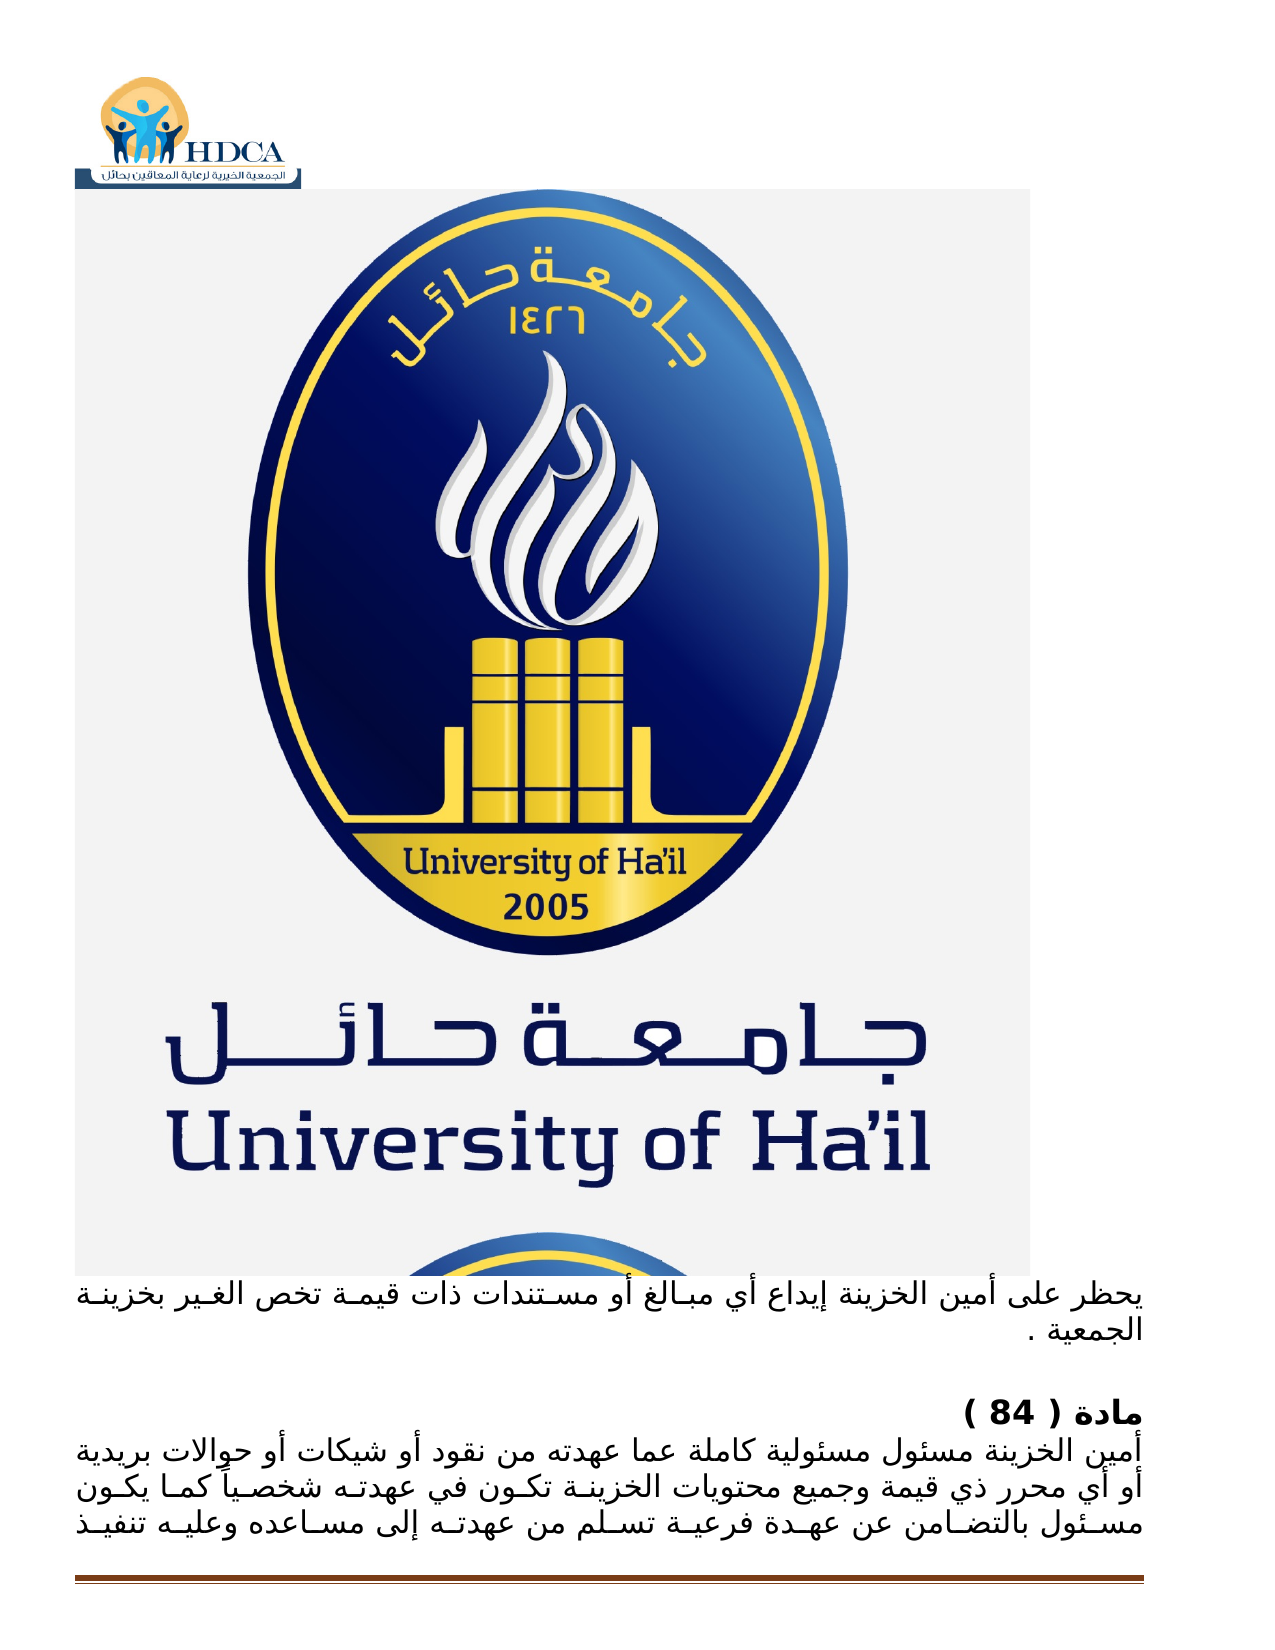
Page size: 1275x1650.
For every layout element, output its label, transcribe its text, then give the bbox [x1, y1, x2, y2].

picture [74, 75, 1031, 1276]
text يحظر على أمين الخزينة إيداع أي مبالغ أو مستندات ذات قيمة تخص الغير بخزينة الجمعية . [75, 1275, 1144, 1348]
text مادة ( 84 ) [75, 1393, 1144, 1432]
text أمين الخزينة مسئول مسئولية كاملة عما عهدته من نقود أو شيكات أو حوالات بريدية أو أي محرر ذي قيمة وجميع محتويات الخزينة تكون في عهدته شخصياً كما يكون مسئول بالتضامن عن عهدة فرعية تسلم من عهدته إلى مساعده وعليه تنفيذ التعليمات الخاصة بالخزينة والتي تصدر في هذا الشأن وفي حالة تغيير أمين الخزينة – أو وفاته - يتم نقل عهدة الخزينة إلى من يحل محله بعد إجراء جرد فعلي بمعرفة الإدارة المالية . [75, 1432, 1144, 1541]
